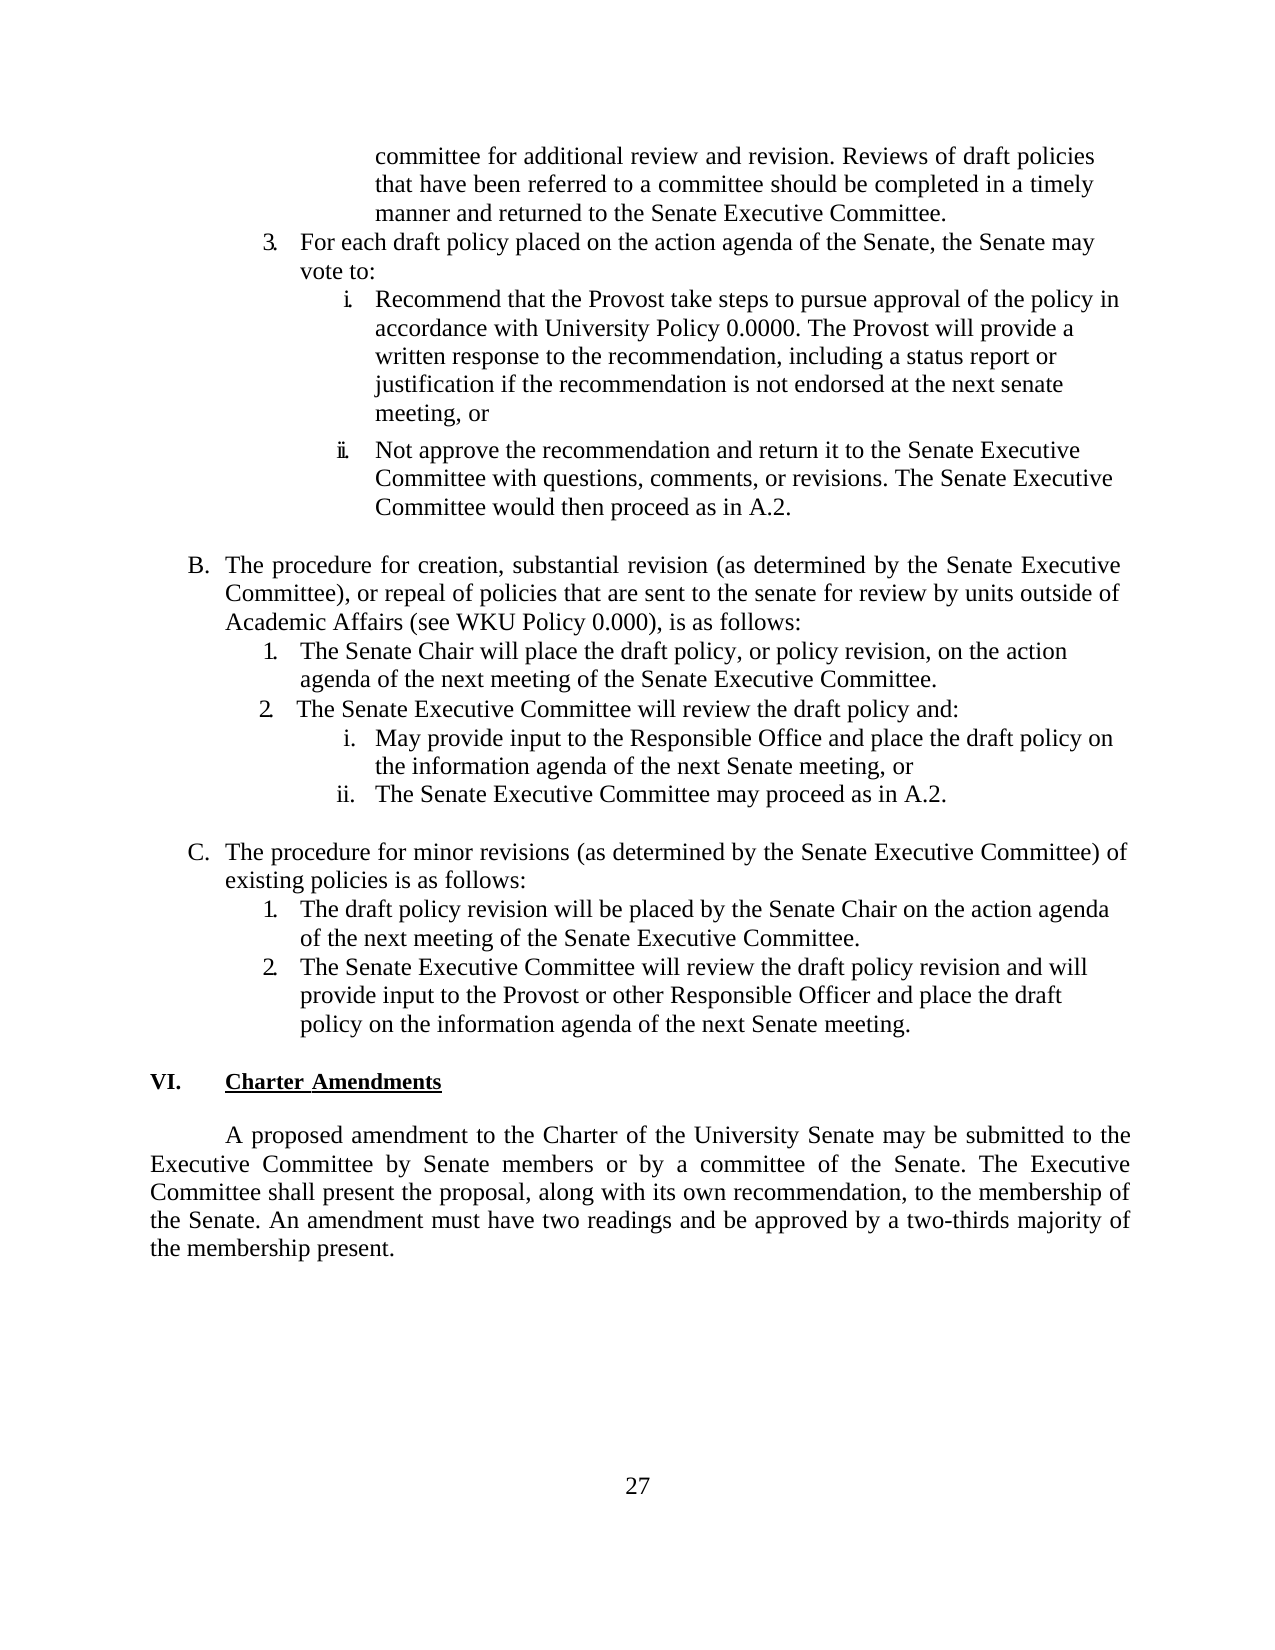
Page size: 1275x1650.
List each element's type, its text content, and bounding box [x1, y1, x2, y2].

text committee for additional review and revision. Reviews of draft policies that have been referred to a committee should be completed in a timely manner and returned to the Senate Executive Committee. [375, 141, 1095, 227]
list The Senate Executive Committee will review the draft policy revision and will provide input to the Provost or other Responsible Officer and place the draft policy on the information agenda of the next Senate meeting. [262, 952, 1094, 1038]
list For each draft policy placed on the action agenda of the Senate, the Senate may vote to: [262, 228, 1096, 284]
list Not approve the recommendation and return it to the Senate Executive Committee with questions, comments, or revisions. The Senate Executive Committee would then proceed as in A.2. [336, 435, 1126, 521]
list The procedure for minor revisions (as determined by the Senate Executive Committee) of existing policies is as follows: [187, 838, 1128, 894]
text A proposed amendment to the Charter of the University Senate may be submitted to the Executive Committee by Senate members or by a committee of the Senate. The Executive Committee shall present the proposal, along with its own recommendation, to the membership of the Senate. An amendment must have two readings and be approved by a two-thirds majority of the membership present. [150, 1121, 1132, 1262]
list The Senate Chair will place the draft policy, or policy revision, on the action agenda of the next meeting of the Senate Executive Committee. [262, 637, 1067, 693]
list May provide input to the Responsible Office and place the draft policy on the information agenda of the next Senate meeting, or [343, 723, 1120, 780]
list The Senate Executive Committee may proceed as in A.2. [336, 780, 1185, 808]
list The procedure for creation, substantial revision (as determined by the Senate Executive Committee), or repeal of policies that are sent to the senate for review by units outside of Academic Affairs (see WKU Policy 0.000), is as follows: [187, 550, 1122, 636]
list Recommend that the Provost take steps to pursue approval of the policy in accordance with University Policy 0.0000. The Provost will provide a written response to the recommendation, including a status report or justification if the recommendation is not endorsed at the next senate meeting, or [343, 285, 1119, 426]
list Charter Amendments [150, 1068, 1185, 1094]
list The Senate Executive Committee will review the draft policy and: [258, 694, 1185, 723]
list The draft policy revision will be placed by the Senate Chair on the action agenda of the next meeting of the Senate Executive Committee. [262, 895, 1116, 951]
